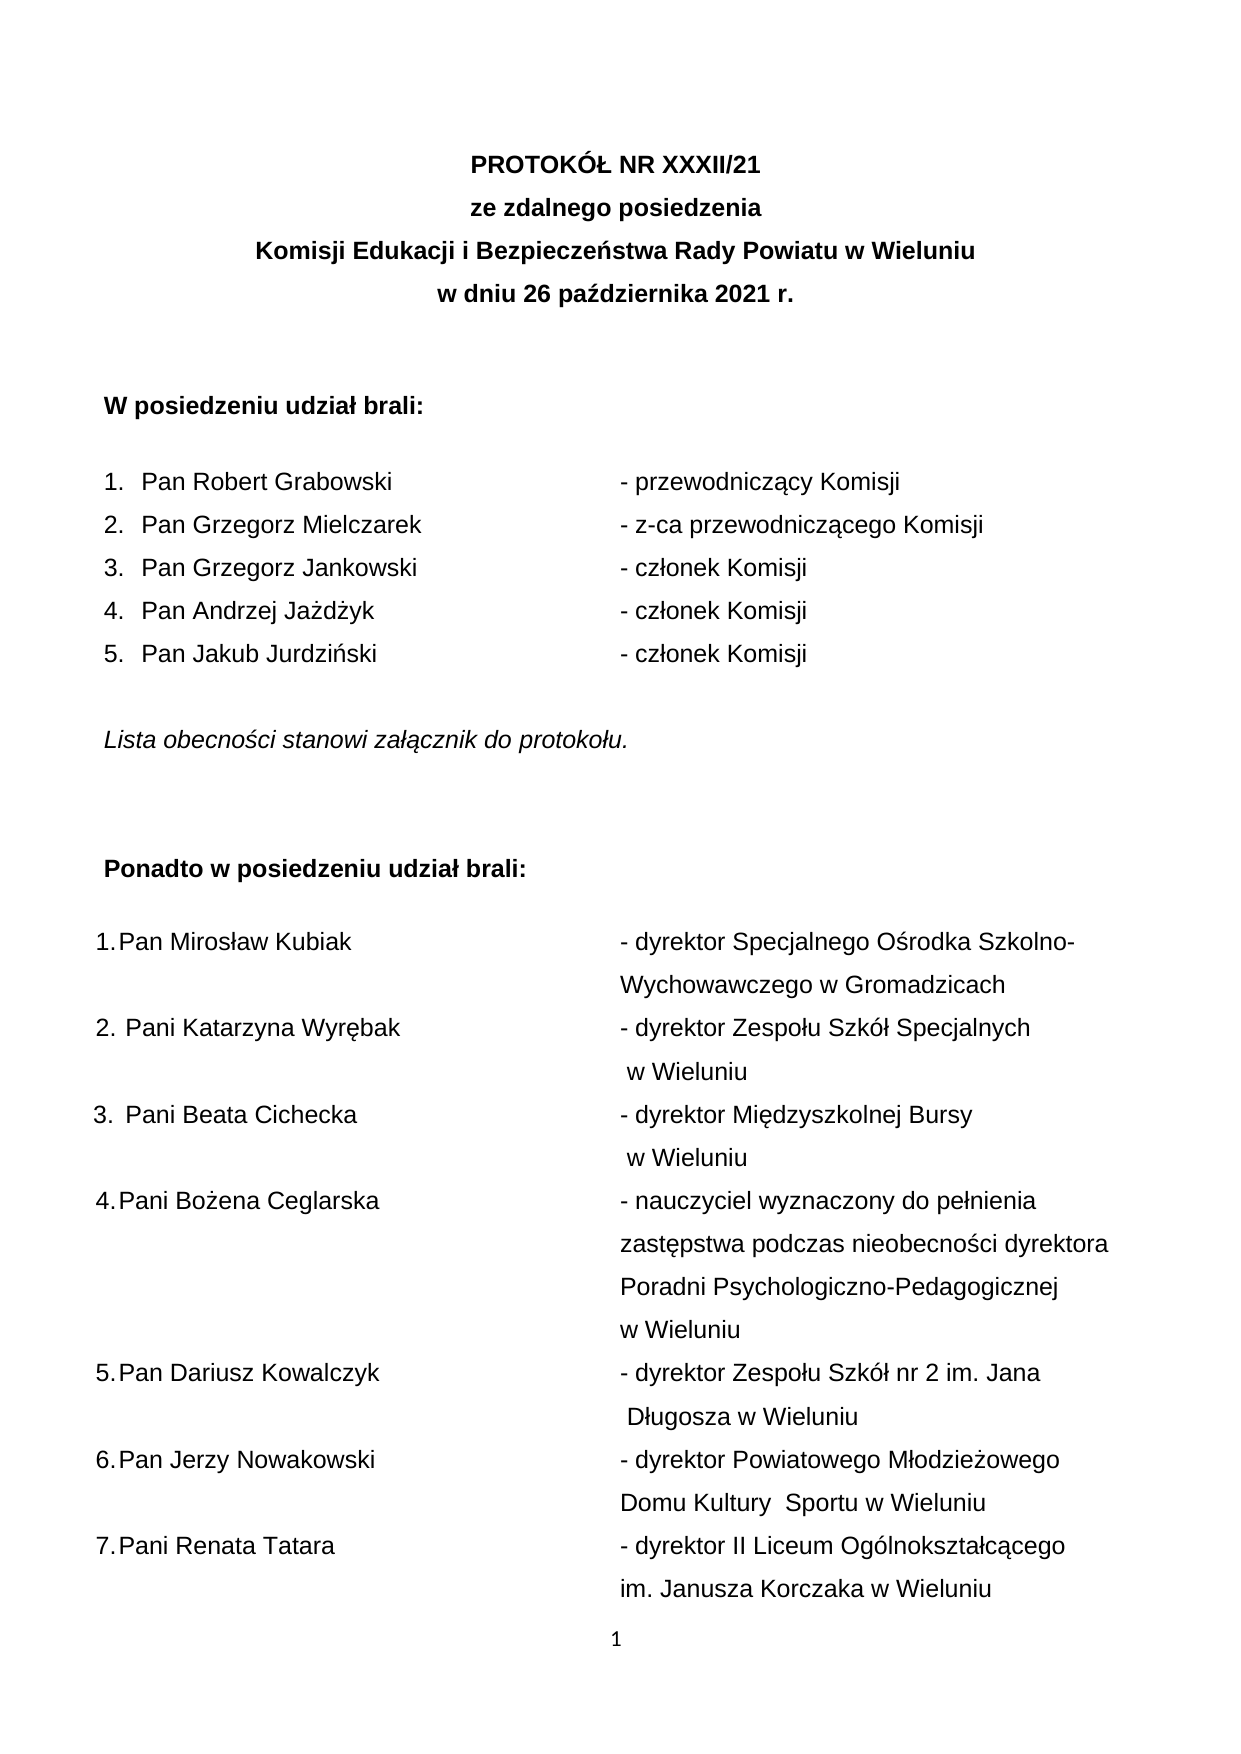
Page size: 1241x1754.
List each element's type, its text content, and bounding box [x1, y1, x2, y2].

text w Wieluniu [177, 1143, 1128, 1171]
text Długosza w Wieluniu [177, 1401, 1128, 1430]
list Pan Grzegorz Jankowski - członek Komisji [103, 553, 1128, 582]
list Pan Dariusz Kowalczyk - dyrektor Zespołu Szkół nr 2 im. Jana [95, 1358, 1128, 1387]
list Pani Katarzyna Wyrębak - dyrektor Zespołu Szkół Specjalnych [95, 1013, 1128, 1042]
list Pan Grzegorz Mielczarek - z-ca przewodniczącego Komisji [103, 510, 1128, 539]
list Pan Robert Grabowski - przewodniczący Komisji [103, 467, 1128, 496]
list Pan Mirosław Kubiak - dyrektor Specjalnego Ośrodka Szkolno- [95, 927, 1128, 956]
list Pani Renata Tatara - dyrektor II Liceum Ogólnokształcącego [95, 1531, 1128, 1559]
text Komisji Edukacji i Bezpieczeństwa Rady Powiatu w Wieluniu [103, 236, 1128, 265]
text Lista obecności stanowi załącznik do protokołu. [103, 726, 1128, 754]
subtitle W posiedzeniu udział brali: [103, 391, 1128, 419]
text Domu Kultury Sportu w Wieluniu [177, 1488, 1128, 1516]
list Pani Bożena Ceglarska - nauczyciel wyznaczony do pełnienia [95, 1186, 1128, 1214]
text im. Janusza Korczaka w Wieluniu [177, 1574, 1128, 1603]
text w Wieluniu [177, 1315, 1128, 1344]
text Poradni Psychologiczno-Pedagogicznej [177, 1272, 1128, 1301]
subtitle Ponadto w posiedzeniu udział brali: [103, 854, 1128, 883]
list Pan Andrzej Jażdżyk - członek Komisji [103, 596, 1128, 625]
text w Wieluniu [177, 1056, 1128, 1085]
text PROTOKÓŁ NR XXXII/21 [103, 150, 1128, 179]
text Wychowawczego w Gromadzicach [177, 970, 1128, 999]
text ze zdalnego posiedzenia [103, 193, 1128, 222]
text zastępstwa podczas nieobecności dyrektora [177, 1229, 1128, 1258]
list Pan Jakub Jurdziński - członek Komisji [103, 639, 1128, 668]
text w dniu 26 października 2021 r. [103, 279, 1128, 308]
list Pan Jerzy Nowakowski - dyrektor Powiatowego Młodzieżowego [95, 1444, 1128, 1473]
list Pani Beata Cichecka - dyrektor Międzyszkolnej Bursy [93, 1099, 1128, 1128]
